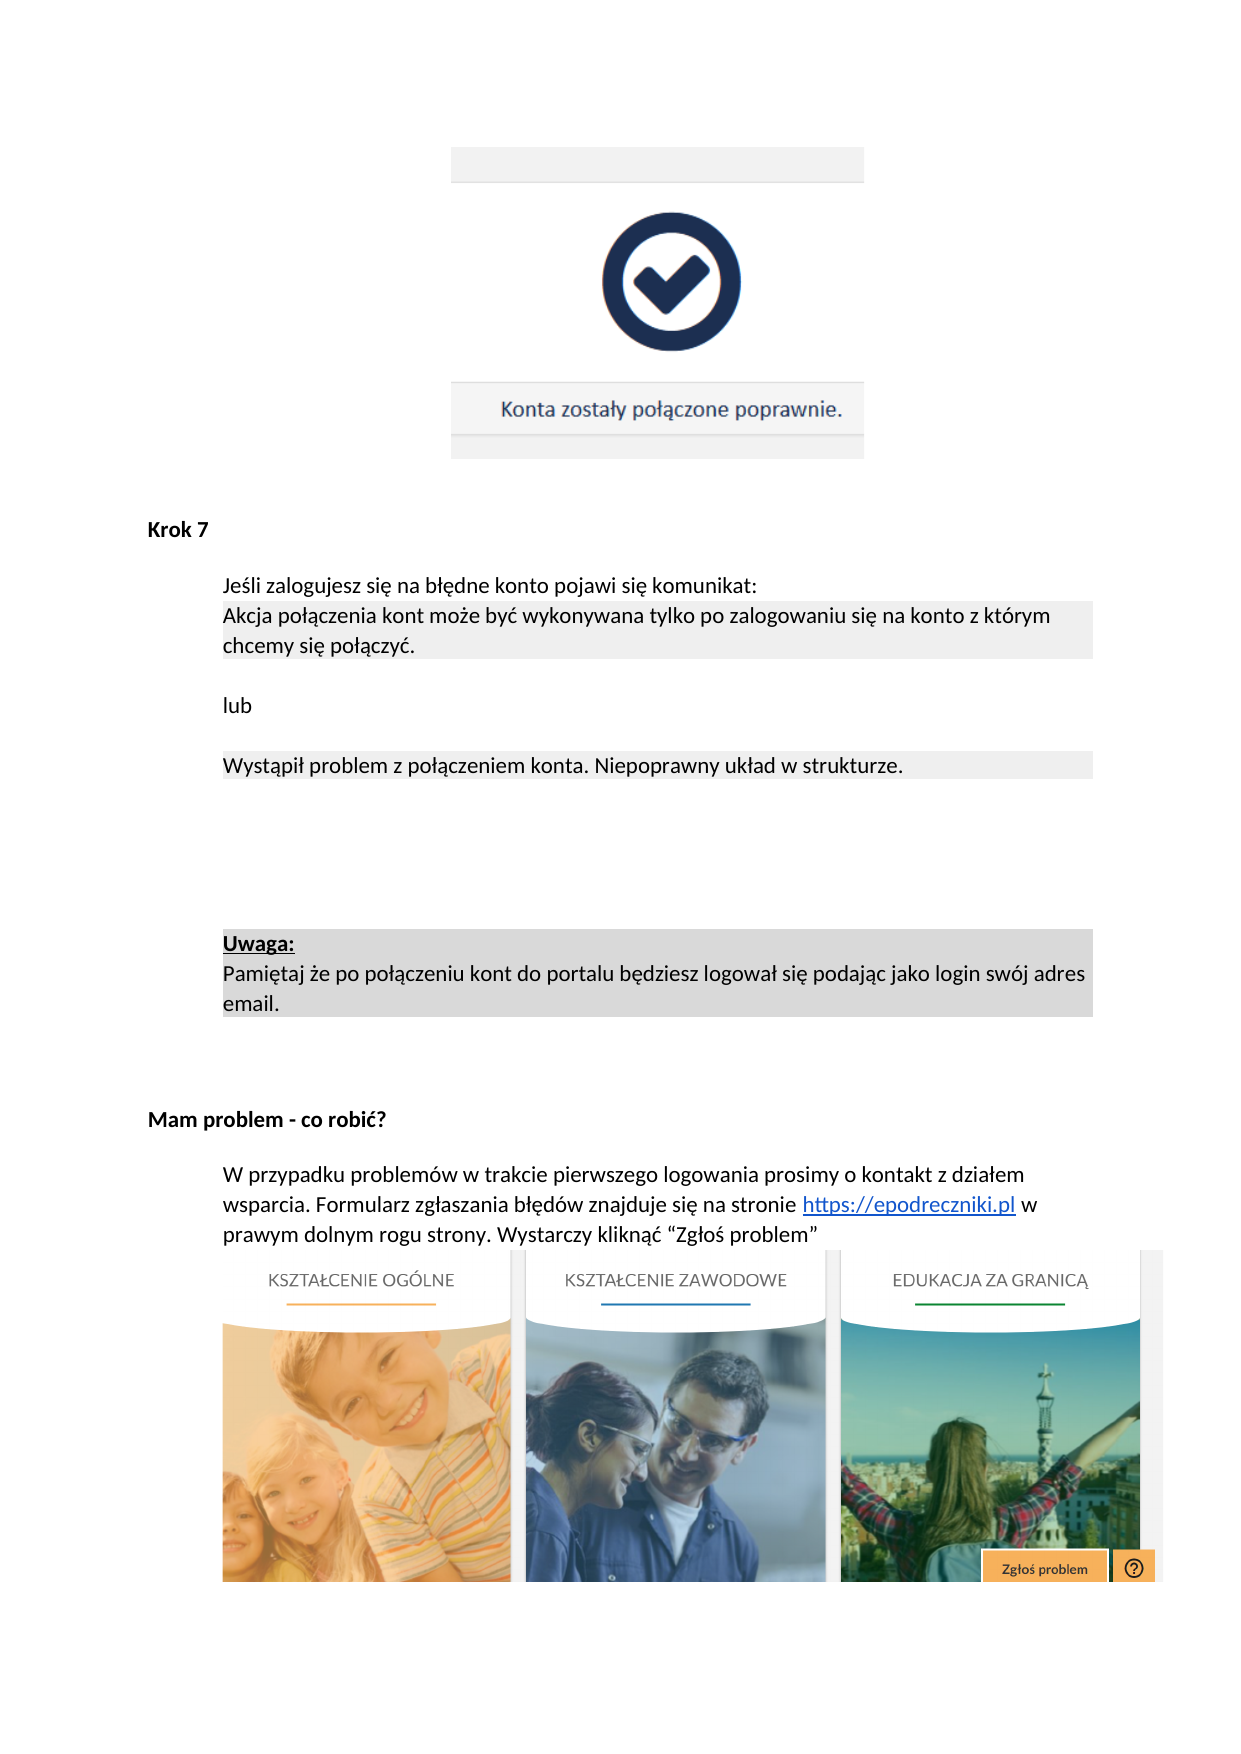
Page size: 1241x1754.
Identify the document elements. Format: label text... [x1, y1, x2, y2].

subtitle Wystąpił problem z połączeniem konta. Niepoprawny układ w strukturze. [223, 751, 1093, 779]
text Krok 7 [148, 516, 1093, 543]
list lub [223, 692, 1093, 719]
picture [222, 1250, 1164, 1582]
picture [451, 147, 865, 459]
list Uwaga: [223, 929, 1093, 957]
list Jeśli zalogujesz się na błędne konto pojawi się komunikat: [223, 571, 1093, 599]
text Mam problem - co robić? [148, 1105, 1093, 1133]
list Akcja połączenia kont może być wykonywana tylko po zalogowaniu się na konto z którym chcemy się połączyć. [223, 601, 1093, 659]
list W przypadku problemów w trakcie pierwszego logowania prosimy o kontakt z działem wsparcia. Formularz zgłaszania błędów znajduje się na stronie https://epodreczniki.pl w prawym dolnym rogu strony. Wystarczy kliknąć “Zgłoś problem” [223, 1160, 1093, 1250]
list Pamiętaj że po połączeniu kont do portalu będziesz logował się podając jako login swój adres email. [223, 959, 1093, 1017]
